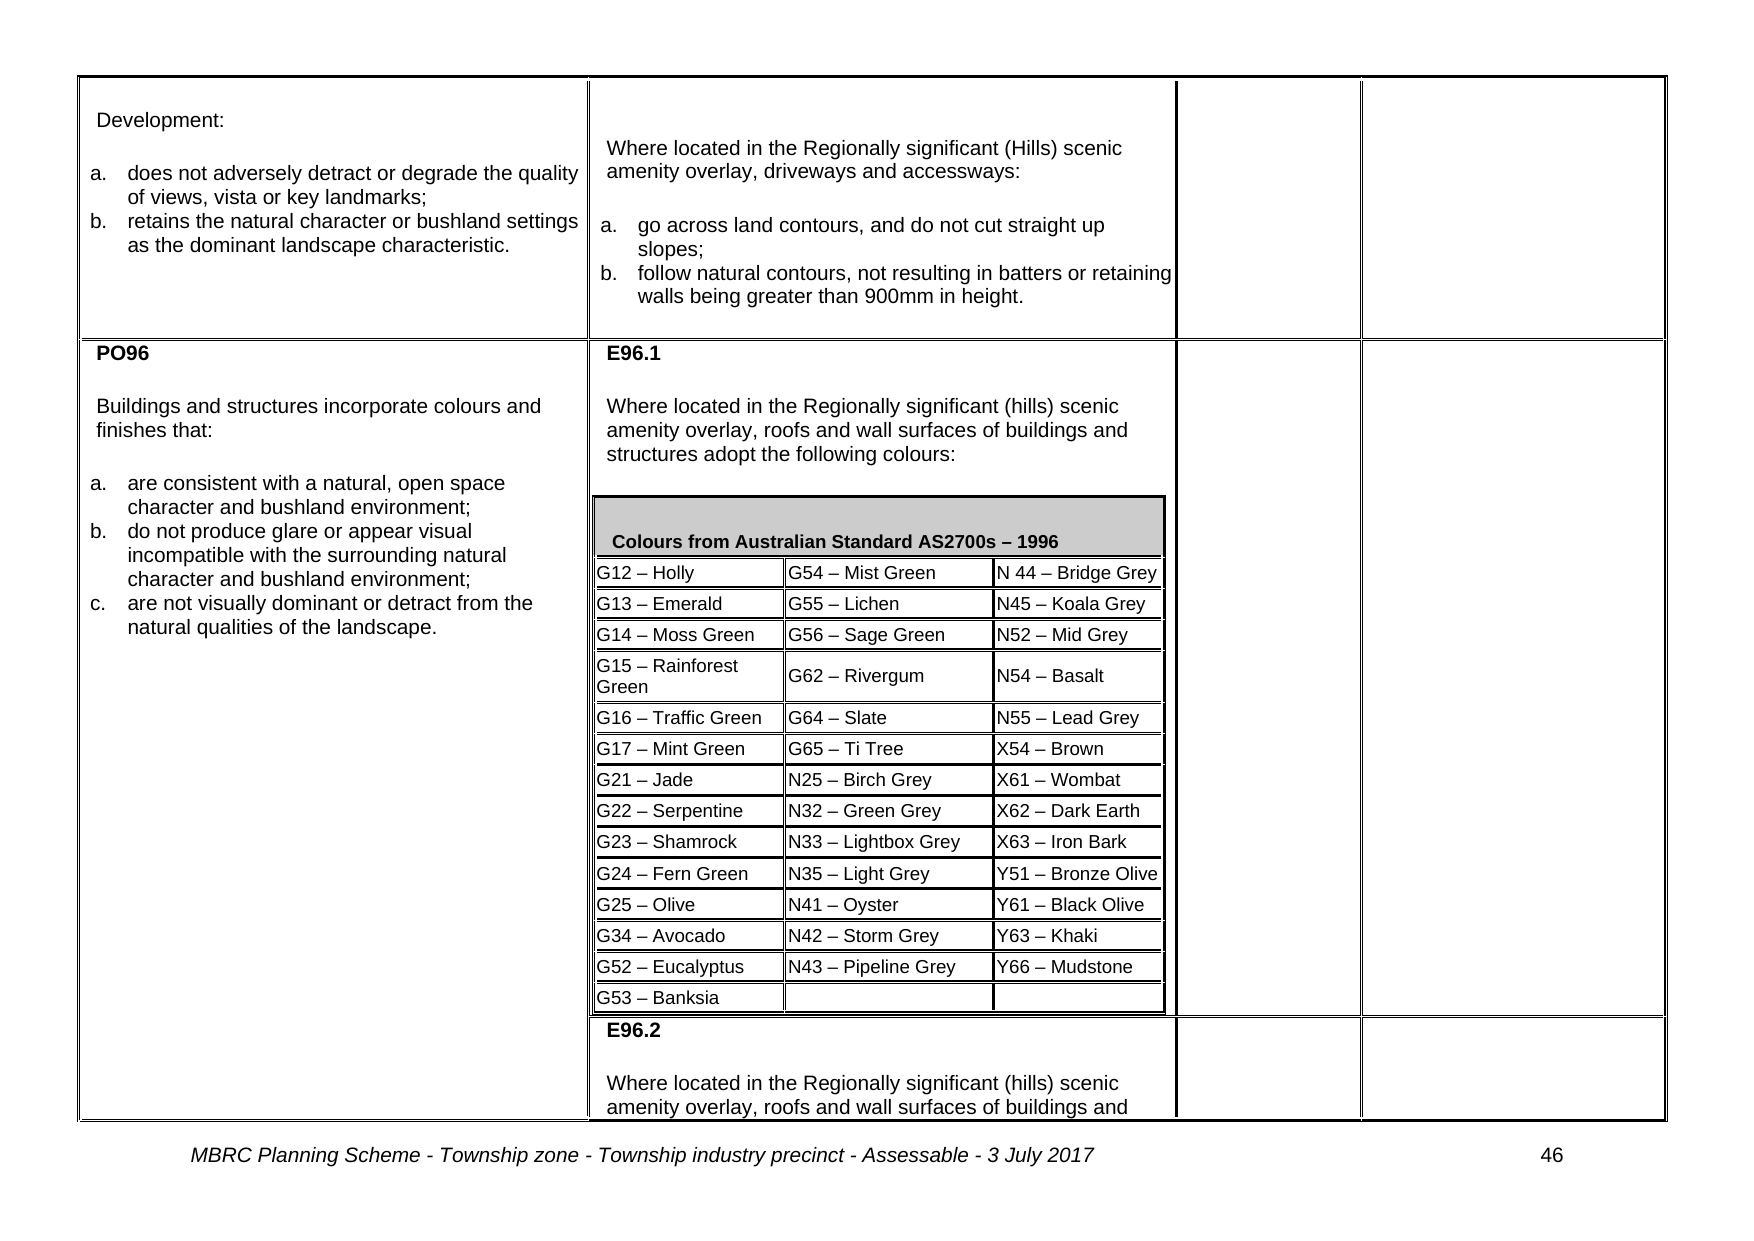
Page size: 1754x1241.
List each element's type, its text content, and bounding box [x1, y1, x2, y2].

table_cell [1176, 78, 1362, 337]
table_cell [80, 78, 588, 337]
table_cell [1176, 1018, 1362, 1119]
table_cell E96.1 Where located in the Regionally significant (hills) scenic amenity overlay, roofs and wall surfaces of buildings and structures adopt the following colours: [590, 341, 1175, 1014]
table_cell PO96 Buildings and structures incorporate colours and finishes that: are consistent with a natural, open space character and bushland environment; do not produce glare or appear visual incompatible with the surrounding natural character and bushland environment; are not visually dominant or detract from the natural qualities of the landscape. [80, 338, 588, 1119]
table_cell [1362, 1015, 1665, 1119]
table_cell [1178, 341, 1360, 1014]
table_cell [1363, 338, 1665, 1014]
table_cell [589, 1018, 1176, 1119]
table_cell [1362, 78, 1664, 337]
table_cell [589, 78, 1176, 337]
